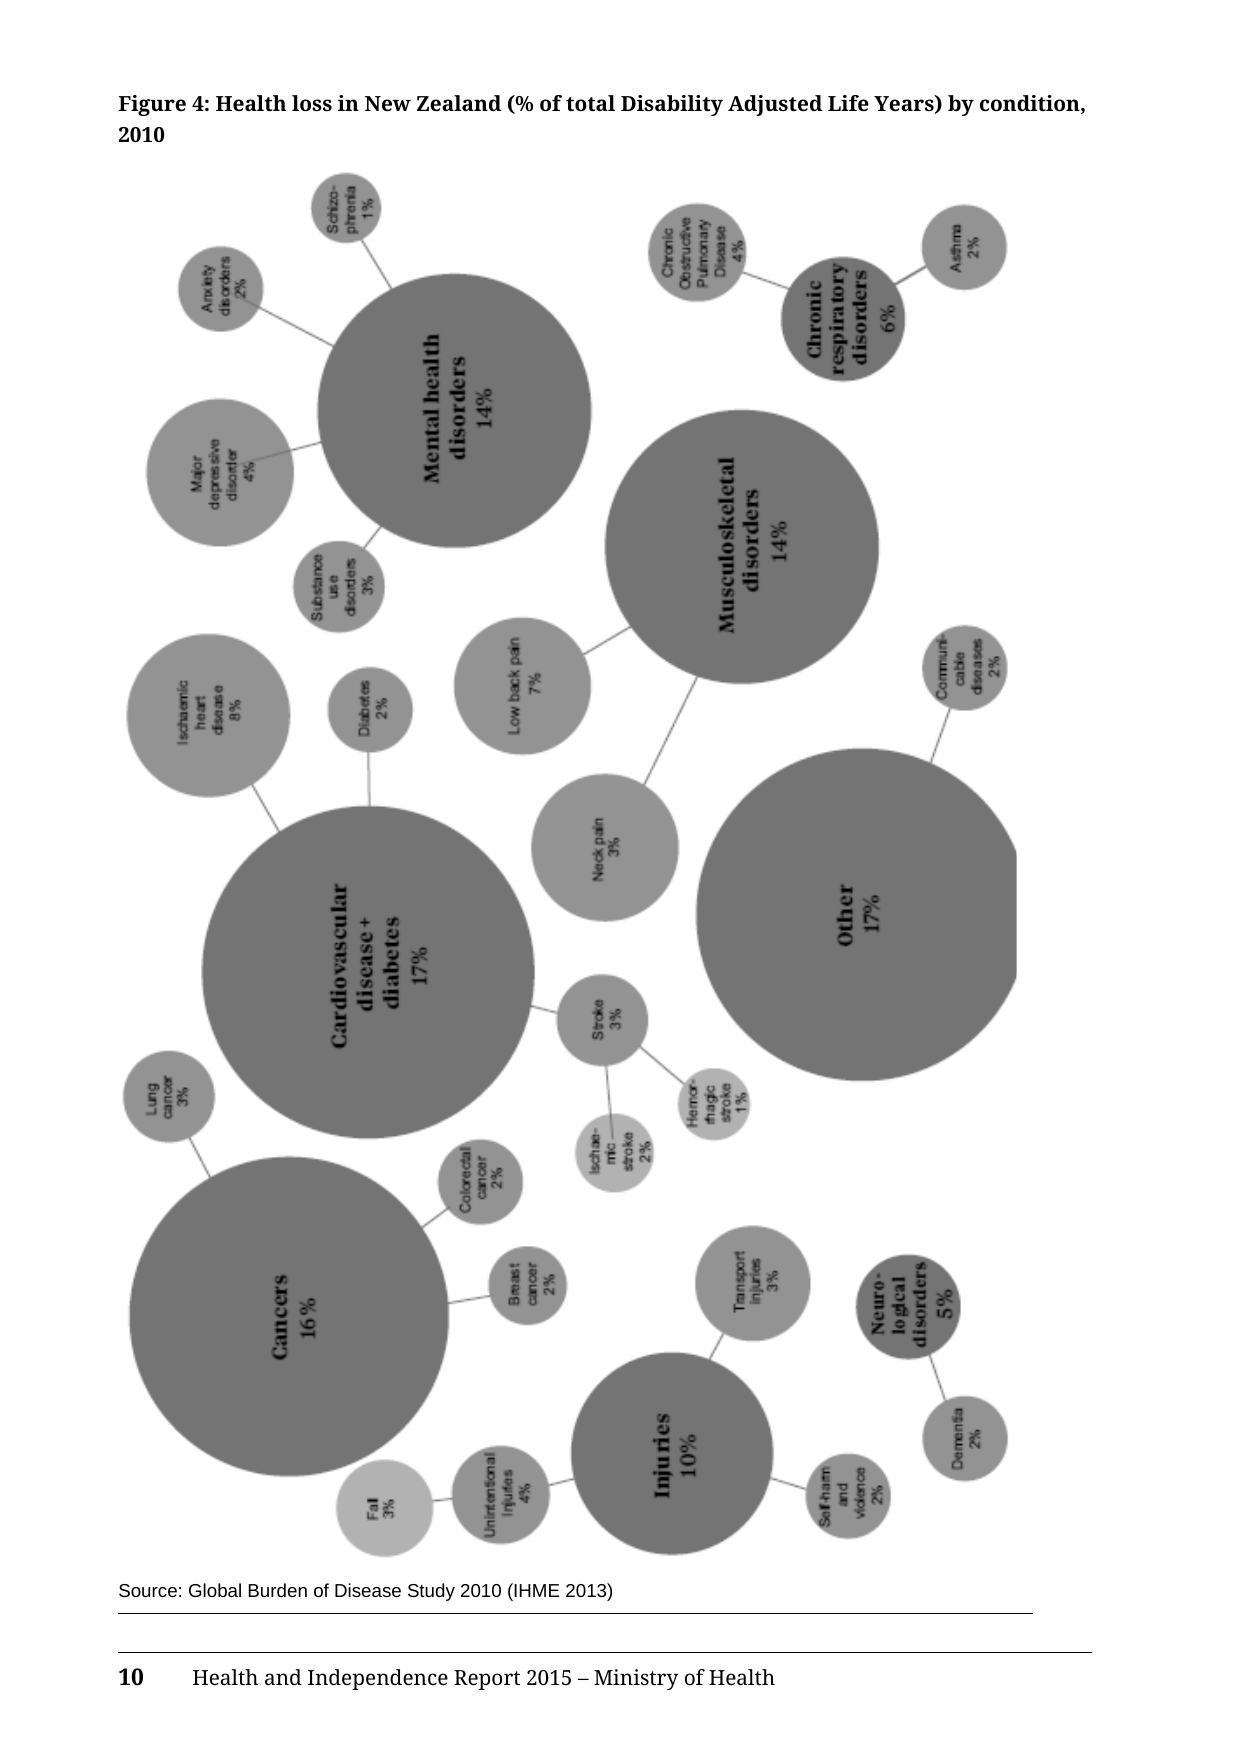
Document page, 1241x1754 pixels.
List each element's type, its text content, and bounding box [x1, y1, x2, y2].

text Figure 4: Health loss in New Zealand (% of total Disability Adjusted Life Years) by condition, 2010 [118, 89, 1092, 148]
text Source: Global Burden of Disease Study 2010 (IHME 2013) [118, 1579, 1033, 1613]
